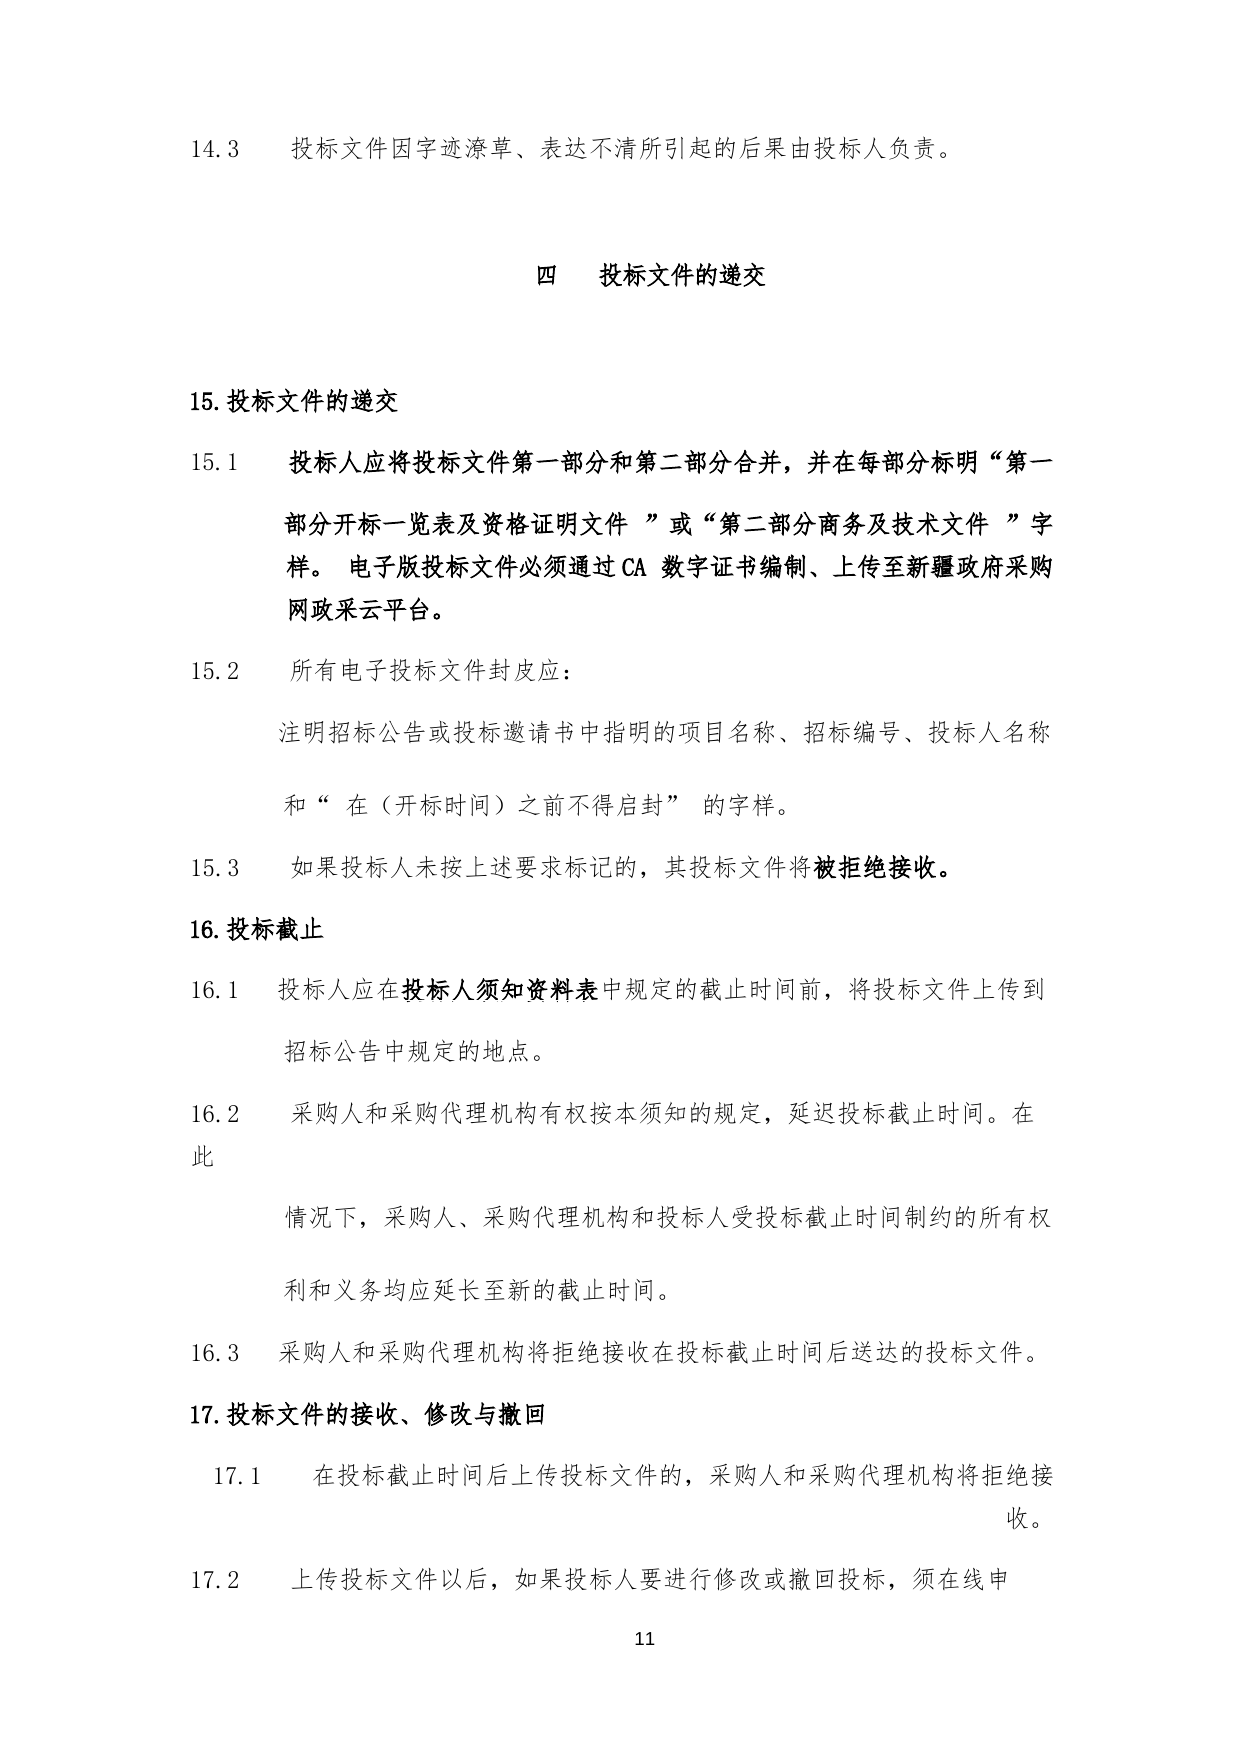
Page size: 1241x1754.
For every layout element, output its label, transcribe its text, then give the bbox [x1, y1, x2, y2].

text 17.2 上传投标文件以后，如果投标人要进行修改或撤回投标，须在线申 [190, 1564, 1054, 1592]
text 和“ 在（开标时间）之前不得启封” 的字样。 [282, 789, 1054, 818]
text 招标公告中规定的地点。 [282, 1036, 1054, 1064]
text 16.投标截止 [189, 913, 1054, 941]
text 情况下，采购人、采购代理机构和投标人受投标截止时间制约的所有权 [283, 1201, 1054, 1250]
text 16.1 投标人应在投标人须知资料表中规定的截止时间前，将投标文件上传到 [190, 974, 1054, 1002]
text 部分开标一览表及资格证明文件 ”或“第二部分商务及技术文件 ”字样。 电子版投标文件必须通过CA 数字证书编制、上传至新疆政府采购网政采云平台。 [283, 508, 1054, 622]
text 16.2 采购人和采购代理机构有权按本须知的规定，延迟投标截止时间。在此 [190, 1097, 1054, 1168]
text 15.3 如果投标人未按上述要求标记的，其投标文件将被拒绝接收。 [190, 851, 1054, 879]
text 17.1 在投标截止时间后上传投标文件的，采购人和采购代理机构将拒绝接收。 [186, 1459, 1054, 1531]
text 16.3 采购人和采购代理机构将拒绝接收在投标截止时间后送达的投标文件。 [190, 1336, 1054, 1365]
text 利和义务均应延长至新的截止时间。 [282, 1275, 1054, 1303]
text 17.投标文件的接收、修改与撤回 [189, 1398, 1054, 1426]
text 14.3 投标文件因字迹潦草、表达不清所引起的后果由投标人负责。 [190, 133, 1054, 161]
text 15.投标文件的递交 [189, 384, 1054, 413]
text 15.1 投标人应将投标文件第一部分和第二部分合并，并在每部分标明“第一 [190, 446, 1054, 474]
text 15.2 所有电子投标文件封皮应： [190, 654, 1054, 683]
text 四 投标文件的递交 [533, 259, 1054, 287]
text 注明招标公告或投标邀请书中指明的项目名称、招标编号、投标人名称 [277, 716, 1054, 765]
